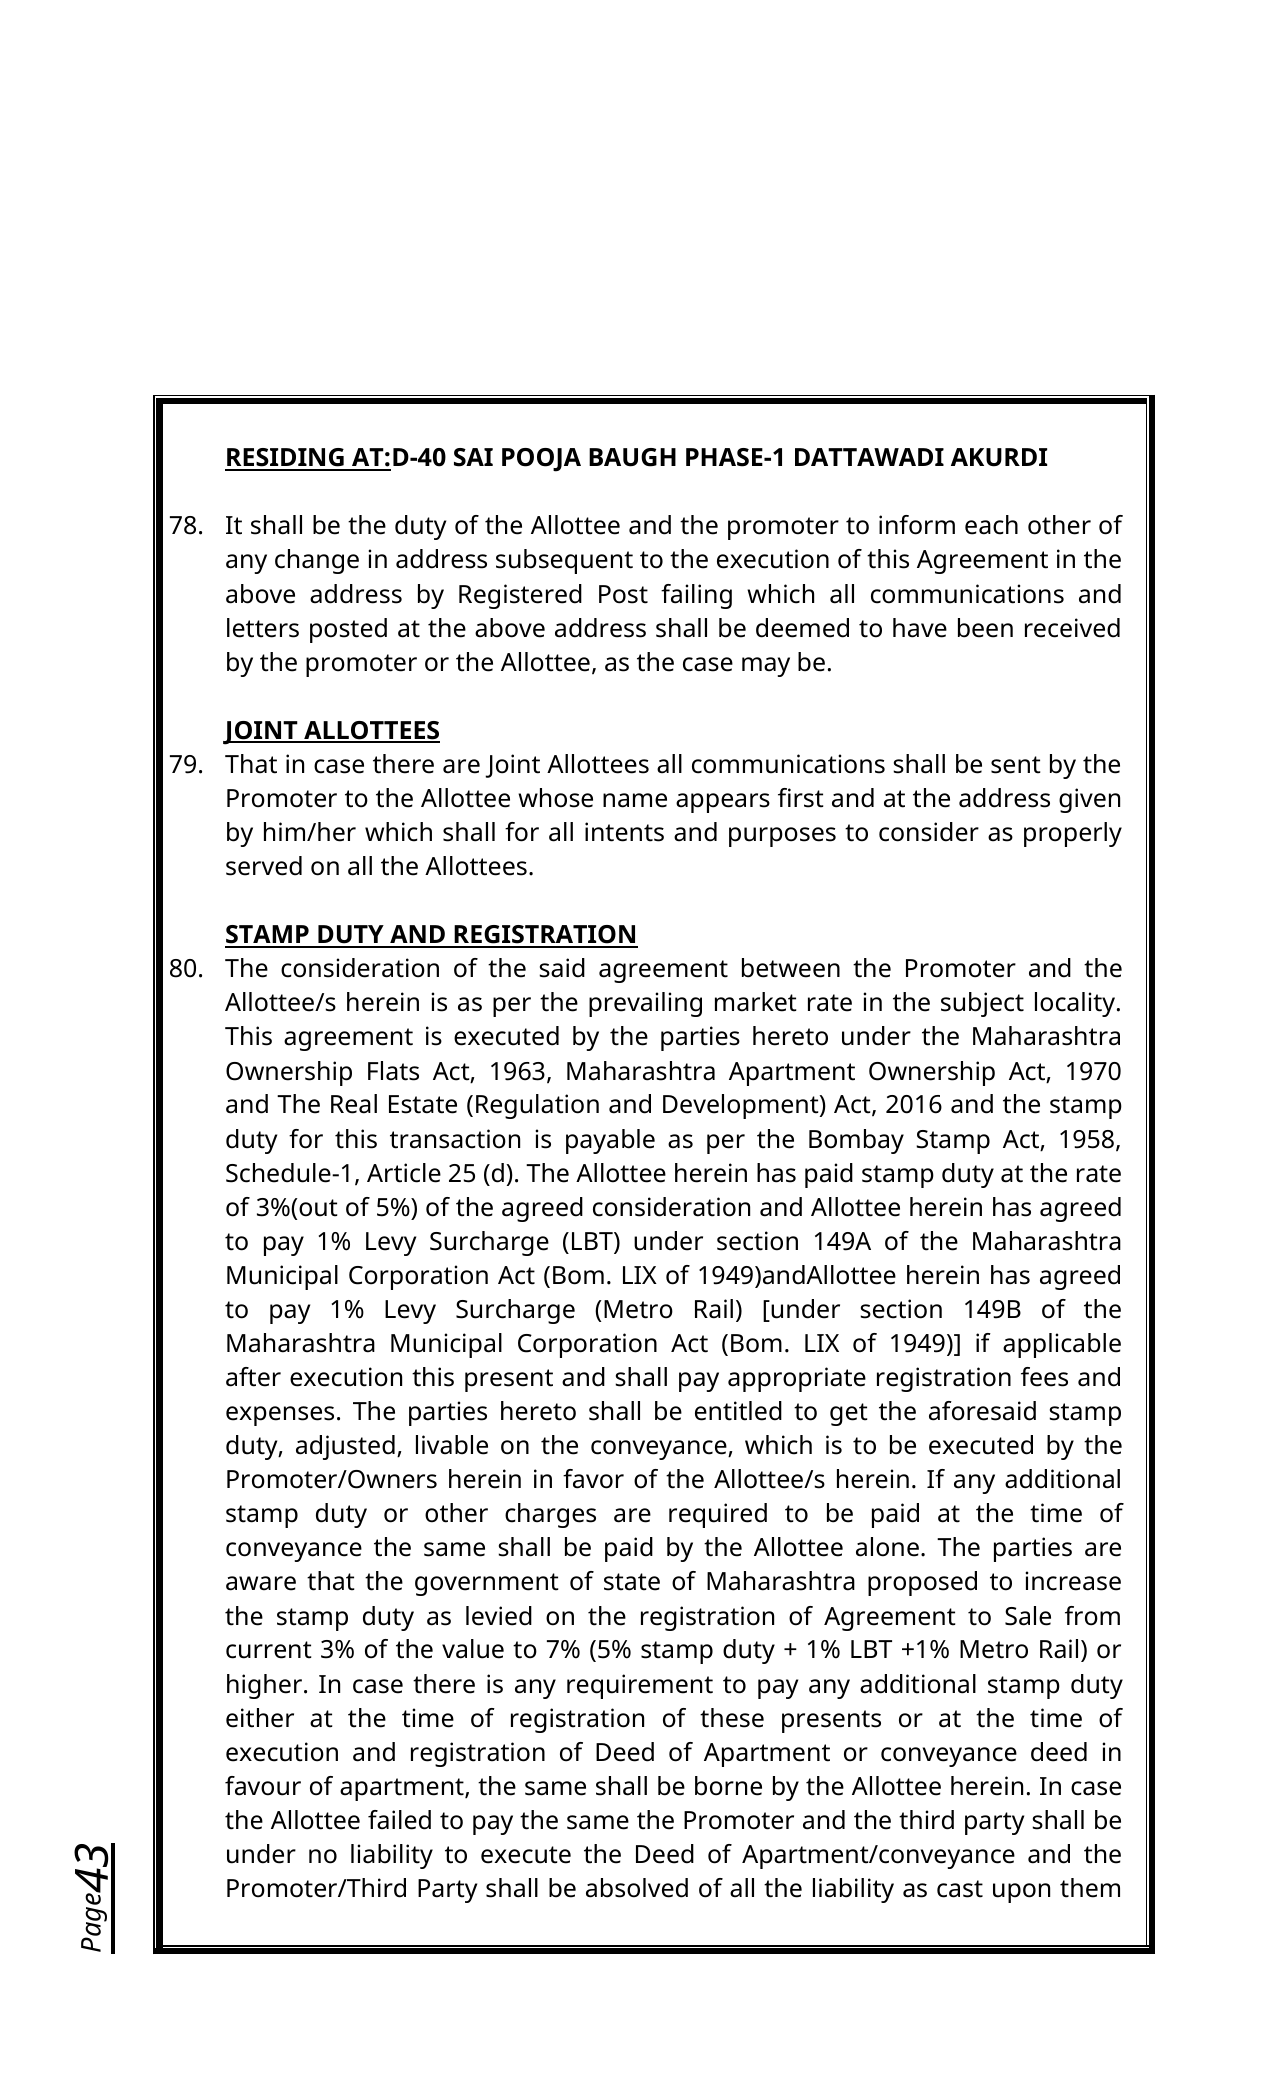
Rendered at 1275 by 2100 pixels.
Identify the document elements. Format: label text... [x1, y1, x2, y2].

text JOINT ALLOTTEES [225, 712, 1125, 747]
list It shall be the duty of the Allottee and the promoter to inform each other of any change in address subsequent to the execution of this Agreement in the above address by Registered Post failing which all communications and letters posted at the above address shall be deemed to have been received by the promoter or the Allottee, as the case may be. [169, 508, 1124, 678]
text RESIDING AT:D-40 SAI POOJA BAUGH PHASE-1 DATTAWADI AKURDI [225, 440, 1125, 474]
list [169, 951, 1124, 1905]
list That in case there are Joint Allottees all communications shall be sent by the Promoter to the Allottee whose name appears first and at the address given by him/her which shall for all intents and purposes to consider as properly served on all the Allottees. [169, 747, 1124, 883]
text STAMP DUTY AND REGISTRATION [225, 917, 1125, 951]
